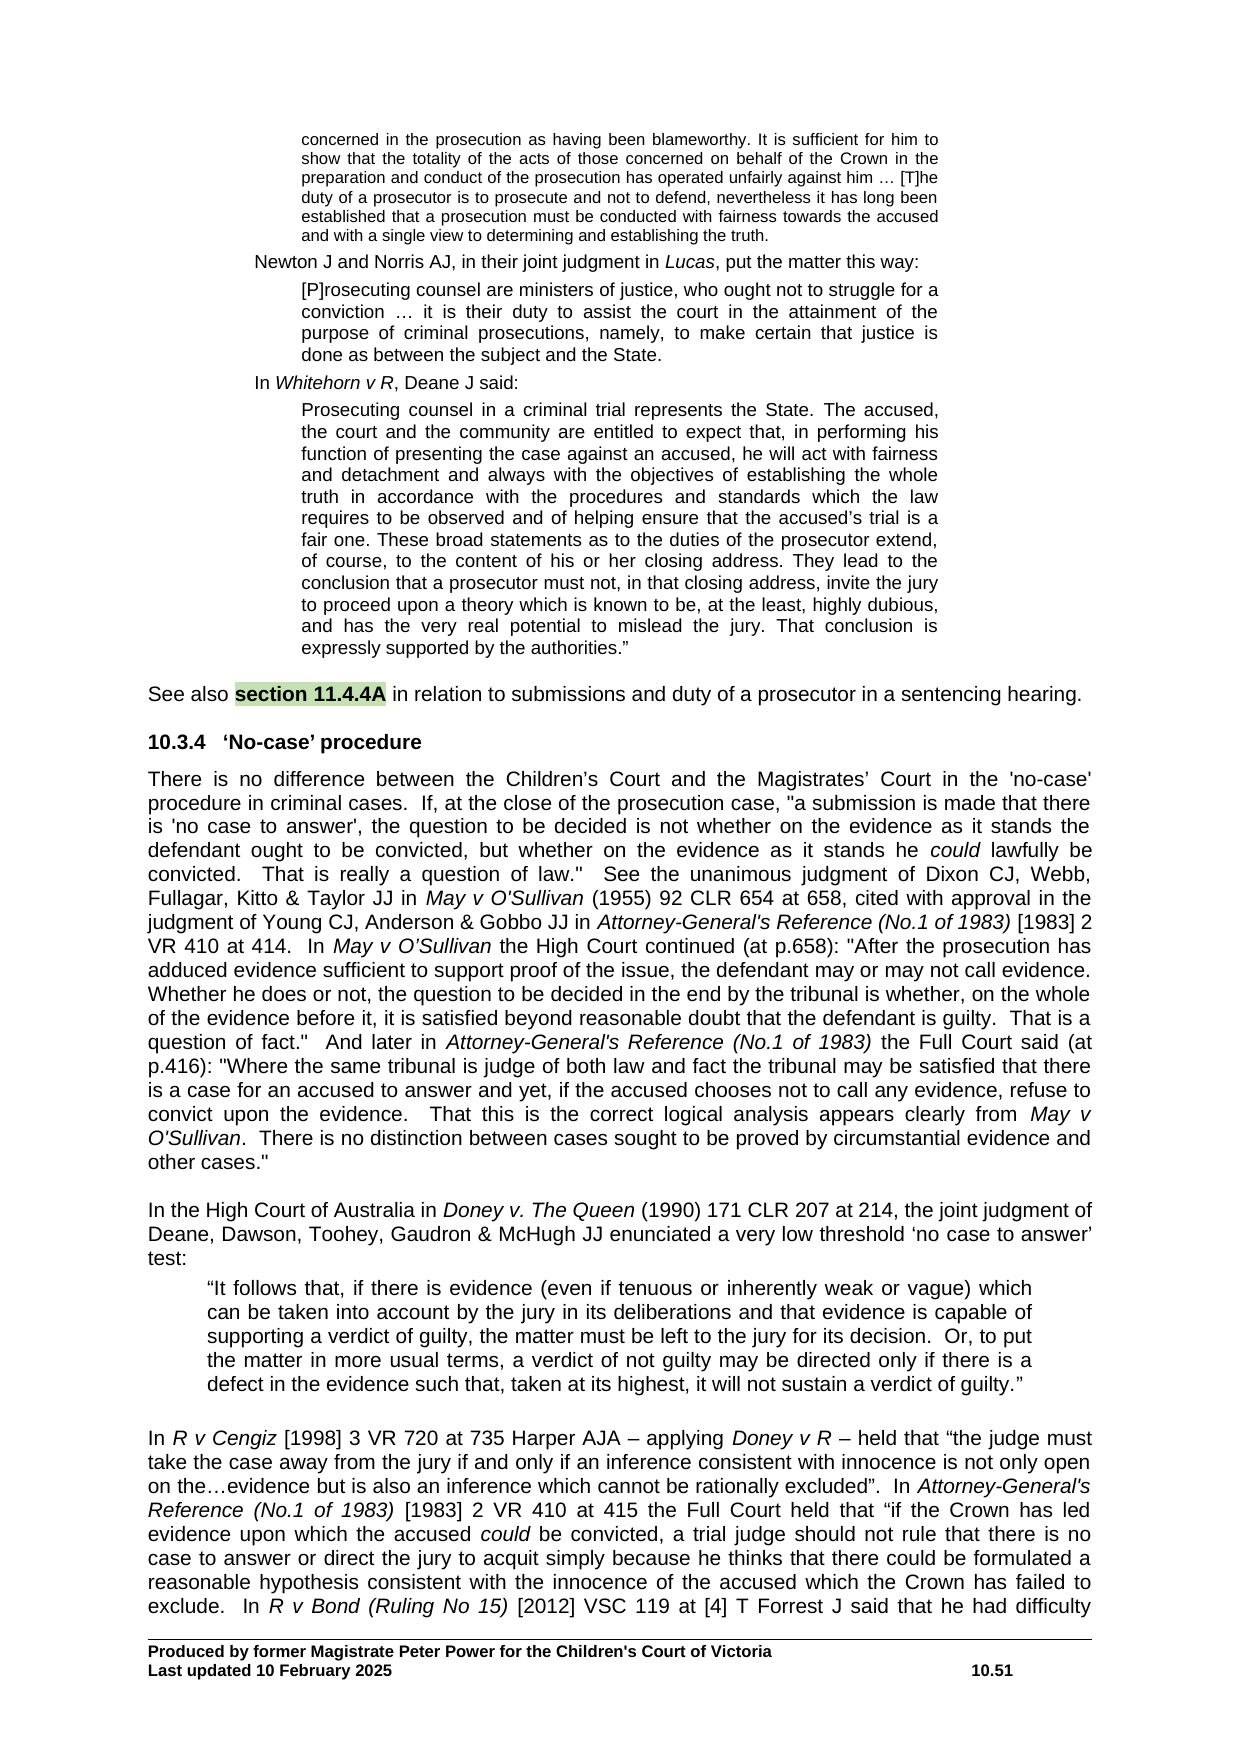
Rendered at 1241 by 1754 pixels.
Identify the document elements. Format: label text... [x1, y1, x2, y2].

text [P]rosecuting counsel are ministers of justice, who ought not to struggle for a conviction … it is their duty to assist the court in the attainment of the purpose of criminal prosecutions, namely, to make certain that justice is done as between the subject and the State. [301, 279, 939, 365]
text See also section 11.4.4A in relation to submissions and duty of a prosecutor in a sentencing hearing. [386, 682, 1092, 706]
subtitle 10.3.4 ‘No-case’ procedure [148, 730, 1092, 754]
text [148, 1426, 1092, 1617]
text There is no difference between the Children’s Court and the Magistrates’ Court in the 'no-case' procedure in criminal cases. If, at the close of the prosecution case, "a submission is made that there is 'no case to answer', the question to be decided is not whether on the evidence as it stands the defendant ought to be convicted, but whether on the evidence as it stands he could lawfully be convicted. That is really a question of law." See the unanimous judgment of Dixon CJ, Webb, Fullagar, Kitto & Taylor JJ in May v O'Sullivan (1955) 92 CLR 654 at 658, cited with approval in the judgment of Young CJ, Anderson & Gobbo JJ in Attorney-General's Reference (No.1 of 1983) [1983] 2 VR 410 at 414. In May v O’Sullivan the High Court continued (at p.658): "After the prosecution has adduced evidence sufficient to support proof of the issue, the defendant may or may not call evidence. Whether he does or not, the question to be decided in the end by the tribunal is whether, on the whole of the evidence before it, it is satisfied beyond reasonable doubt that the defendant is guilty. That is a question of fact." And later in Attorney-General's Reference (No.1 of 1983) the Full Court said (at p.416): "Where the same tribunal is judge of both law and fact the tribunal may be satisfied that there is a case for an accused to answer and yet, if the accused chooses not to call any evidence, refuse to convict upon the evidence. That this is the correct logical analysis appears clearly from May v O'Sullivan. There is no distinction between cases sought to be proved by circumstantial evidence and other cases." [148, 766, 1092, 1174]
text Newton J and Norris AJ, in their joint judgment in Lucas, put the matter this way: [254, 251, 986, 273]
text Prosecuting counsel in a criminal trial represents the State. The accused, the court and the community are entitled to expect that, in performing his function of presenting the case against an accused, he will act with fairness and detachment and always with the objectives of establishing the whole truth in accordance with the procedures and standards which the law requires to be observed and of helping ensure that the accused’s trial is a fair one. These broad statements as to the duties of the prosecutor extend, of course, to the content of his or her closing address. They lead to the conclusion that a prosecutor must not, in that closing address, invite the jury to proceed upon a theory which is known to be, at the least, highly dubious, and has the very real potential to mislead the jury. That conclusion is expressly supported by the authorities.” [301, 399, 939, 658]
text “It follows that, if there is evidence (even if tenuous or inherently weak or vague) which can be taken into account by the jury in its deliberations and that evidence is capable of supporting a verdict of guilty, the matter must be left to the jury for its decision. Or, to put the matter in more usual terms, a verdict of not guilty may be directed only if there is a defect in the evidence such that, taken at its highest, it will not sustain a verdict of guilty.” [207, 1276, 1033, 1396]
text In the High Court of in Doney v. The Queen (1990) 171 CLR 207 at 214, the joint judgment of Deane, Dawson, Toohey, Gaudron & McHugh JJ enunciated a very low threshold ‘no case to answer’ test: [148, 1198, 1092, 1269]
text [301, 130, 939, 245]
text In Whitehorn v R, Deane J said: [254, 371, 986, 393]
